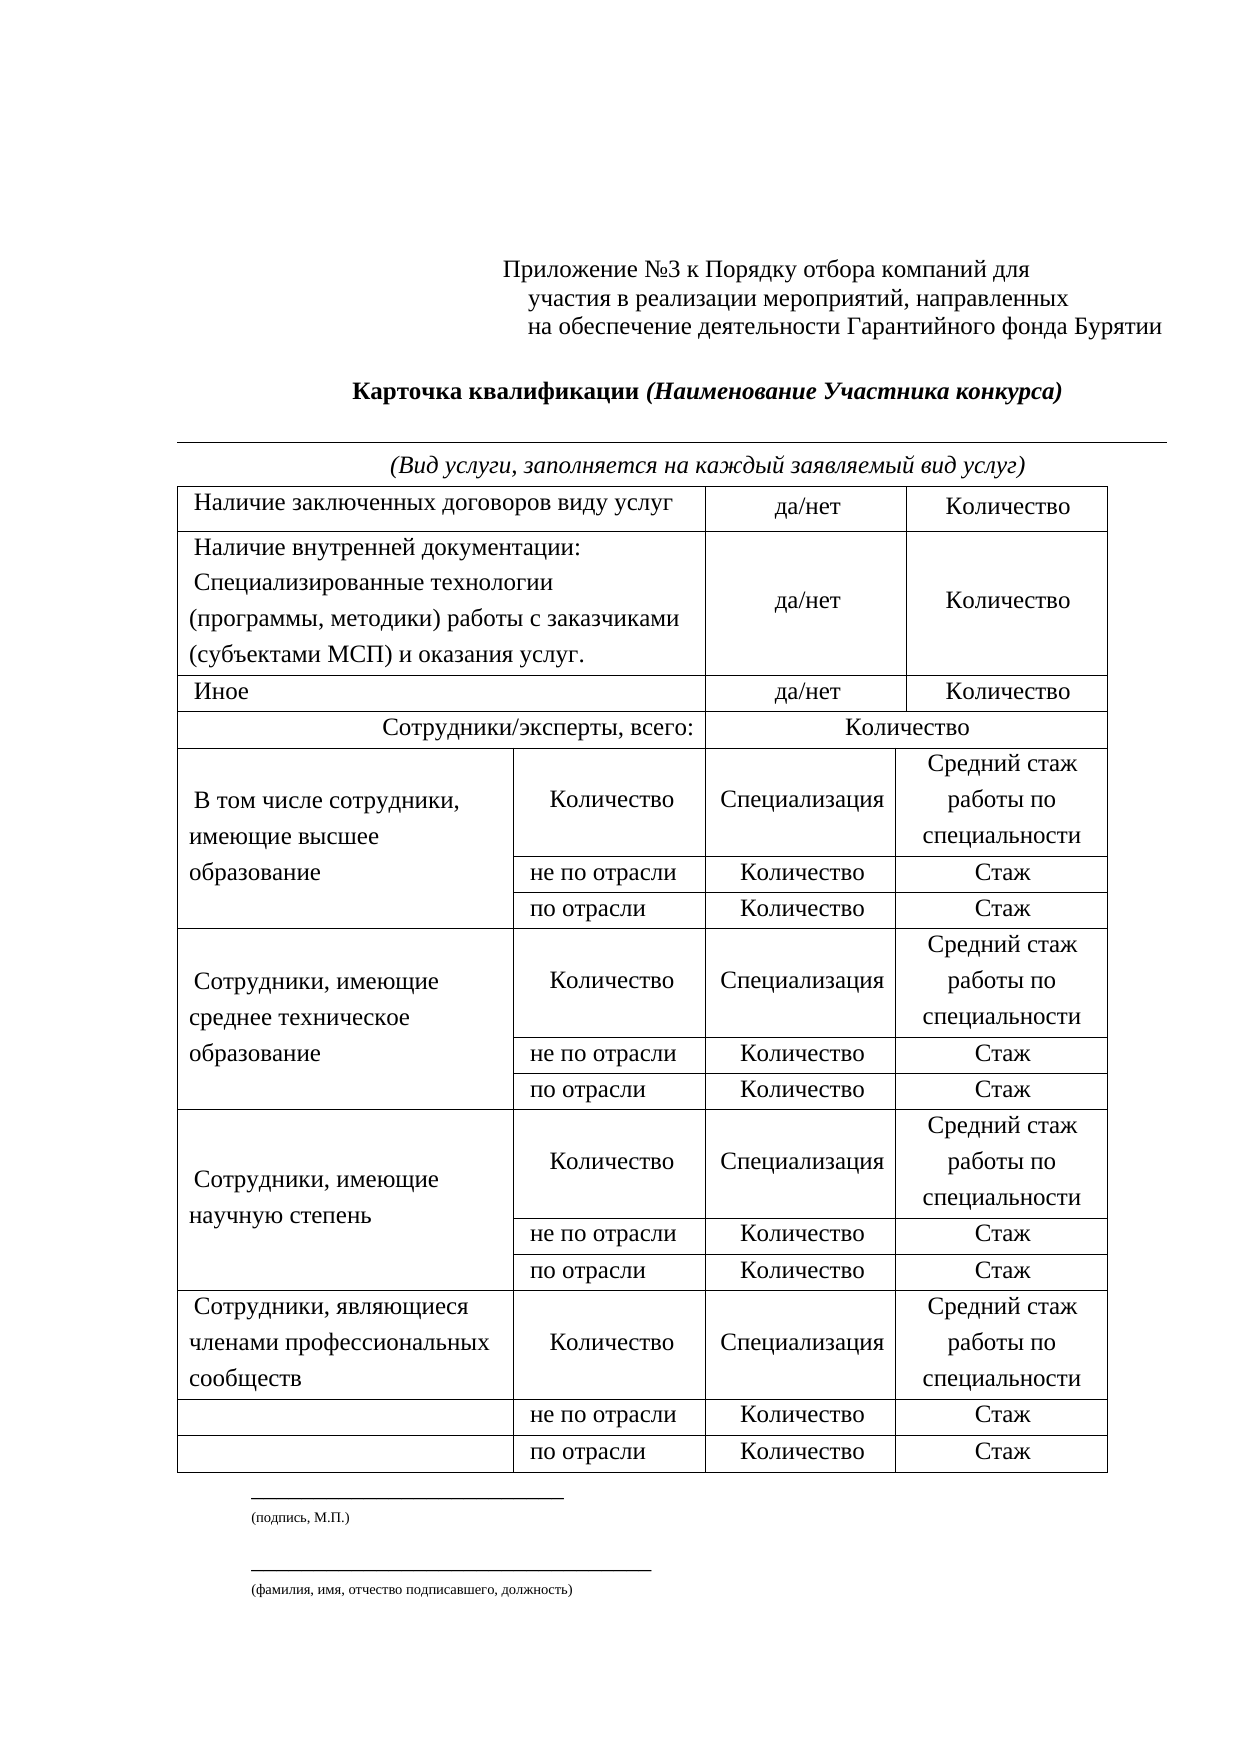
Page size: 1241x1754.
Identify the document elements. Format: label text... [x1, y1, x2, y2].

table_cell Иное [178, 676, 705, 711]
table_cell Количество [907, 676, 1107, 711]
text ________________________________ [177, 1545, 1167, 1574]
text (подпись, М.П.) [177, 1509, 1167, 1538]
table_cell Стаж [896, 1074, 1107, 1109]
text _________________________ [177, 1473, 1167, 1502]
table_cell не по отрасли [514, 1038, 705, 1073]
table_cell по отрасли [514, 893, 705, 928]
table_cell да/нет [706, 532, 906, 675]
table_cell Количество [706, 1219, 895, 1254]
text (фамилия, имя, отчество подписавшего, должность) [177, 1581, 1167, 1610]
table_cell Специализация [706, 929, 895, 1037]
table_cell Специализация [706, 1291, 895, 1398]
table_cell Количество [514, 749, 705, 856]
table_cell Средний стаж работы по специальности [896, 1291, 1107, 1398]
table_cell Количество [706, 1255, 895, 1290]
table_cell по отрасли [514, 1074, 705, 1109]
table_cell не по отрасли [514, 1400, 705, 1435]
table_cell Количество [706, 1038, 895, 1073]
text Карточка квалификации (Наименование Участника конкурса) [177, 376, 1167, 442]
table_cell Количество [706, 1400, 895, 1435]
table_cell не по отрасли [514, 1219, 705, 1254]
table_cell Стаж [896, 857, 1107, 892]
table_cell Количество [706, 857, 895, 892]
table_cell Стаж [896, 1038, 1107, 1073]
table_cell Количество [706, 1436, 895, 1472]
table_cell Специализация [706, 749, 895, 856]
table_cell не по отрасли [514, 857, 705, 892]
table_cell Средний стаж работы по специальности [896, 1110, 1107, 1217]
table_cell да/нет [706, 676, 906, 711]
table_cell Стаж [896, 1219, 1107, 1254]
table_cell Наличие внутренней документации: Специализированные технологии (программы, методики) работы с заказчиками (субъектами МСП) и оказания услуг. [178, 532, 705, 675]
table_cell [178, 1436, 513, 1472]
table_header да/нет [706, 487, 906, 531]
table_cell Сотрудники, имеющие научную степень [178, 1110, 513, 1290]
table_cell Сотрудники/эксперты, всего: [178, 712, 705, 747]
table_header Наличие заключенных договоров виду услуг [178, 487, 705, 531]
table_cell Стаж [896, 1436, 1107, 1472]
table_cell Количество [907, 532, 1107, 675]
text (Вид услуги, заполняется на каждый заявляемый вид услуг) [177, 450, 1167, 479]
table_header Количество [907, 487, 1107, 531]
table_cell Количество [706, 893, 895, 928]
table_cell Специализация [706, 1110, 895, 1217]
text Приложение №3 к Порядку отбора компаний для [177, 254, 1167, 283]
table_cell по отрасли [514, 1255, 705, 1290]
table_cell Количество [514, 929, 705, 1037]
table_cell Количество [706, 1074, 895, 1109]
table_cell Сотрудники, имеющие среднее техническое образование [178, 929, 513, 1109]
text участия в реализации мероприятий, направленных [177, 283, 1167, 311]
table_cell Стаж [896, 893, 1107, 928]
table_cell Количество [514, 1110, 705, 1217]
table_cell Средний стаж работы по специальности [896, 749, 1107, 856]
table_cell Средний стаж работы по специальности [896, 929, 1107, 1037]
table_cell по отрасли [514, 1436, 705, 1472]
table_cell [178, 1400, 513, 1435]
table_cell В том числе сотрудники, имеющие высшее образование [178, 749, 513, 928]
table_cell Количество [706, 712, 1107, 747]
table_cell Стаж [896, 1255, 1107, 1290]
table_cell Сотрудники, являющиеся членами профессиональных сообществ [178, 1291, 513, 1398]
text на обеспечение деятельности Гарантийного фонда Бурятии [177, 311, 1167, 340]
table_cell Стаж [896, 1400, 1107, 1435]
table_cell Количество [514, 1291, 705, 1398]
